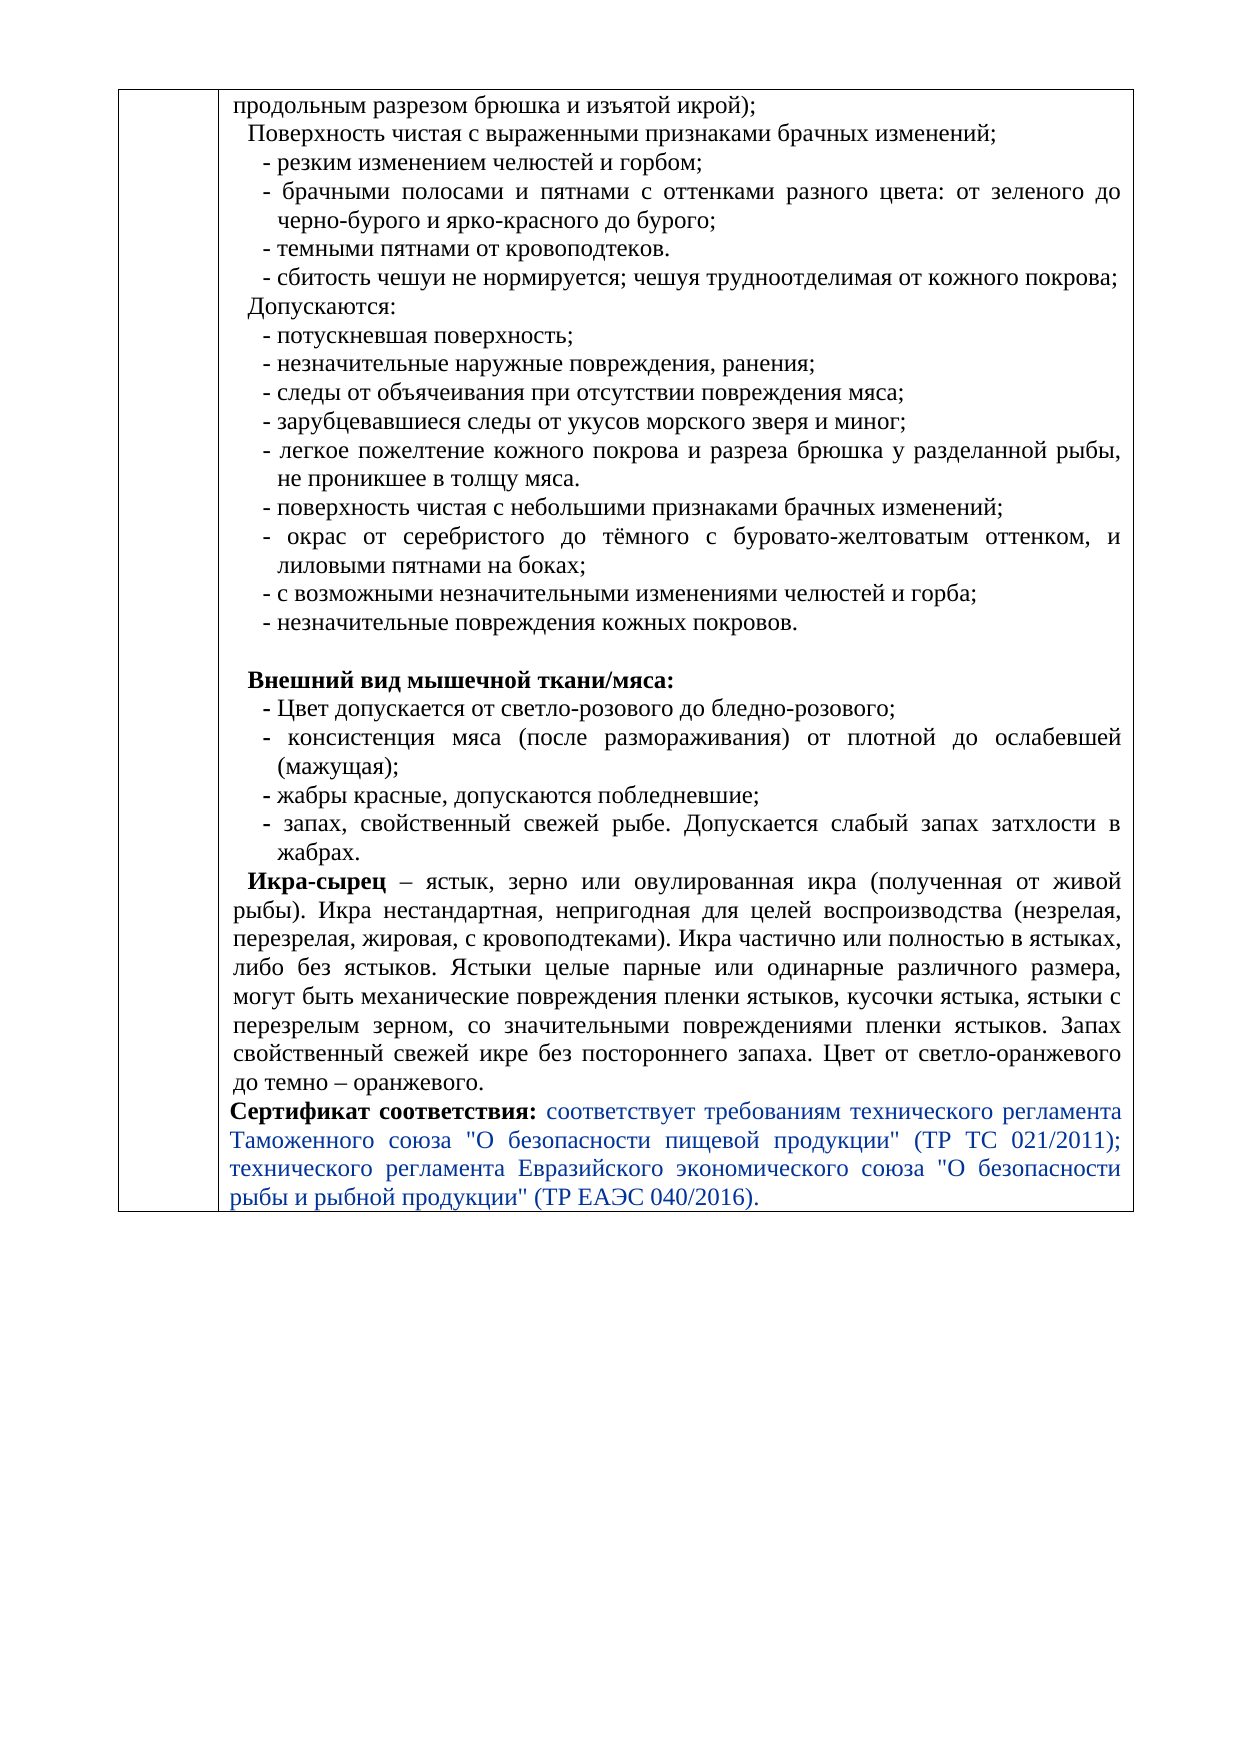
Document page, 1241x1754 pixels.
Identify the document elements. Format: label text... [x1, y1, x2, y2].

table_cell 2 [119, 90, 218, 1211]
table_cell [219, 90, 1133, 1211]
